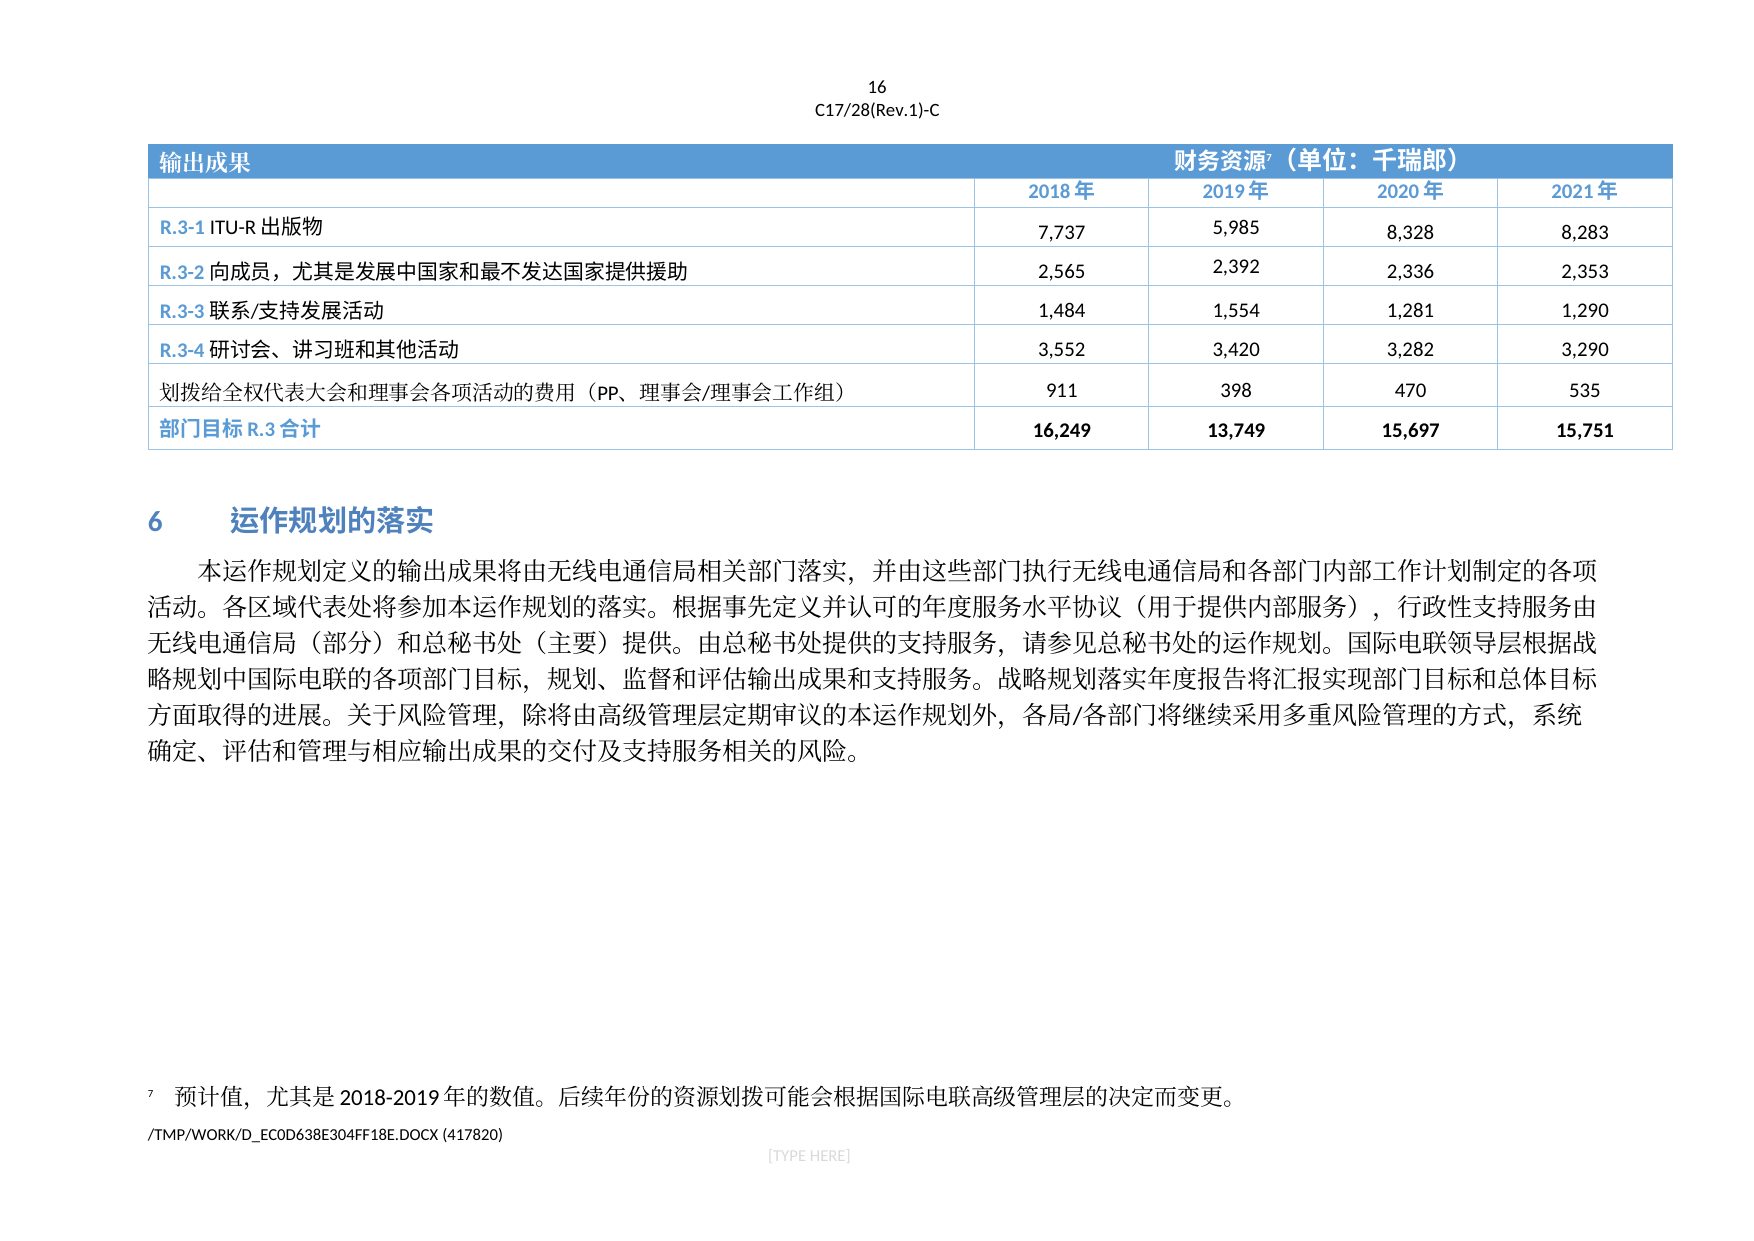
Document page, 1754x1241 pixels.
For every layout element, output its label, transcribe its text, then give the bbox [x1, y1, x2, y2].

table_cell 3,552 [975, 325, 1148, 363]
table_cell 13,749 [1149, 407, 1323, 449]
table_cell 15,751 [1498, 407, 1672, 449]
table_cell 3,420 [1149, 325, 1323, 363]
table_cell 1,290 [1498, 286, 1672, 324]
table_cell 2,392 [1149, 247, 1323, 285]
table_cell 8,283 [1498, 208, 1672, 246]
table_cell 2020年 [1324, 179, 1497, 207]
table_cell 16,249 [975, 407, 1148, 449]
table_cell 535 [1498, 364, 1672, 406]
table_cell 1,281 [1324, 286, 1497, 324]
table_cell 470 [1324, 364, 1497, 406]
table_cell 2,353 [1498, 247, 1672, 285]
table_cell 部门目标R.3合计 [149, 407, 974, 449]
table_cell 2,336 [1324, 247, 1497, 285]
table_cell R.3-1 ITU-R出版物 [149, 208, 974, 246]
table_cell 3,290 [1498, 325, 1672, 363]
table_cell 2,565 [975, 247, 1148, 285]
table_cell 2018年 [975, 179, 1148, 207]
table_cell 5,985 [1149, 208, 1323, 246]
table_cell [149, 179, 974, 207]
table_cell 8,328 [1324, 208, 1497, 246]
table_cell 1,484 [975, 286, 1148, 324]
table_cell 7,737 [975, 208, 1148, 246]
table_cell 3,282 [1324, 325, 1497, 363]
table_cell 2021年 [1498, 179, 1672, 207]
table_header 输出成果 [149, 145, 974, 178]
table_cell 划拨给全权代表大会和理事会各项活动的费用（PP、理事会/理事会工作组） [149, 364, 974, 406]
table_cell 1,554 [1149, 286, 1323, 324]
table_cell R.3-4 研讨会、讲习班和其他活动 [149, 325, 974, 363]
table_cell R.3-3 联系/支持发展活动 [149, 286, 974, 324]
table_cell 911 [975, 364, 1148, 406]
table_cell 2019年 [1149, 179, 1323, 207]
table_cell R.3-2 向成员，尤其是发展中国家和最不发达国家提供援助 [149, 247, 974, 285]
text 本运作规划定义的输出成果将由无线电通信局相关部门落实，并由这些部门执行无线电通信局和各部门内部工作计划制定的各项活动。各区域代表处将参加本运作规划的落实。根据事先定义并认可的年度服务水平协议（用于提供内部服务），行政性支持服务由无线电通信局（部分）和总秘书处（主要）提供。由总秘书处提供的支持服务，请参见总秘书处的运作规划。国际电联领导层根据战略规划中国际电联的各项部门目标，规划、监督和评估输出成果和支持服务。战略规划落实年度报告将汇报实现部门目标和总体目标方面取得的进展。关于风险管理，除将由高级管理层定期审议的本运作规划外，各局/各部门将继续采用多重风险管理的方式，系统确定、评估和管理与相应输出成果的交付及支持服务相关的风险。 [148, 552, 1606, 768]
subtitle 6 运作规划的落实 [148, 500, 1606, 539]
table_cell 15,697 [1324, 407, 1497, 449]
table_cell 398 [1149, 364, 1323, 406]
table_header 财务资源（单位：千瑞郎） [975, 145, 1672, 178]
